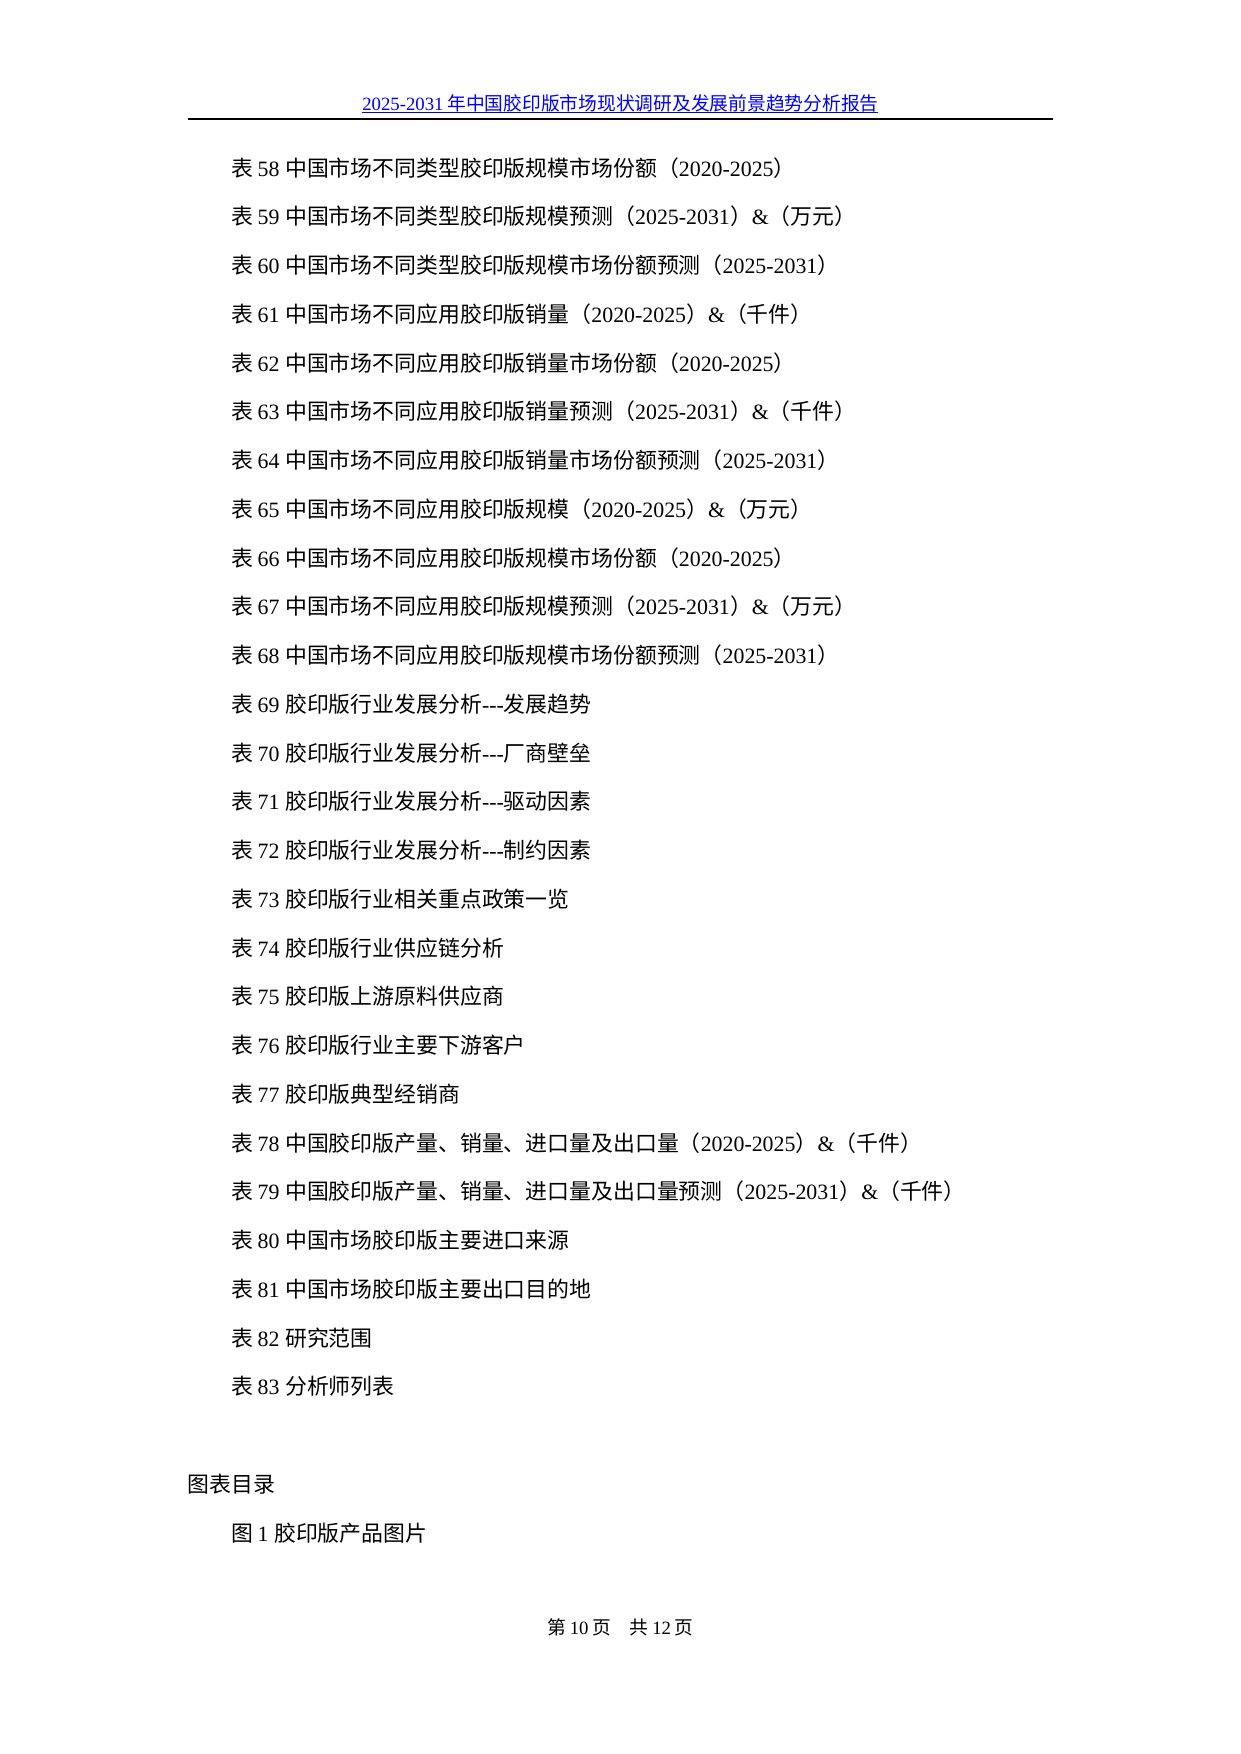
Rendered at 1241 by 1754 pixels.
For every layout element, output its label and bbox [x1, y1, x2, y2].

text [187, 150, 1053, 1548]
